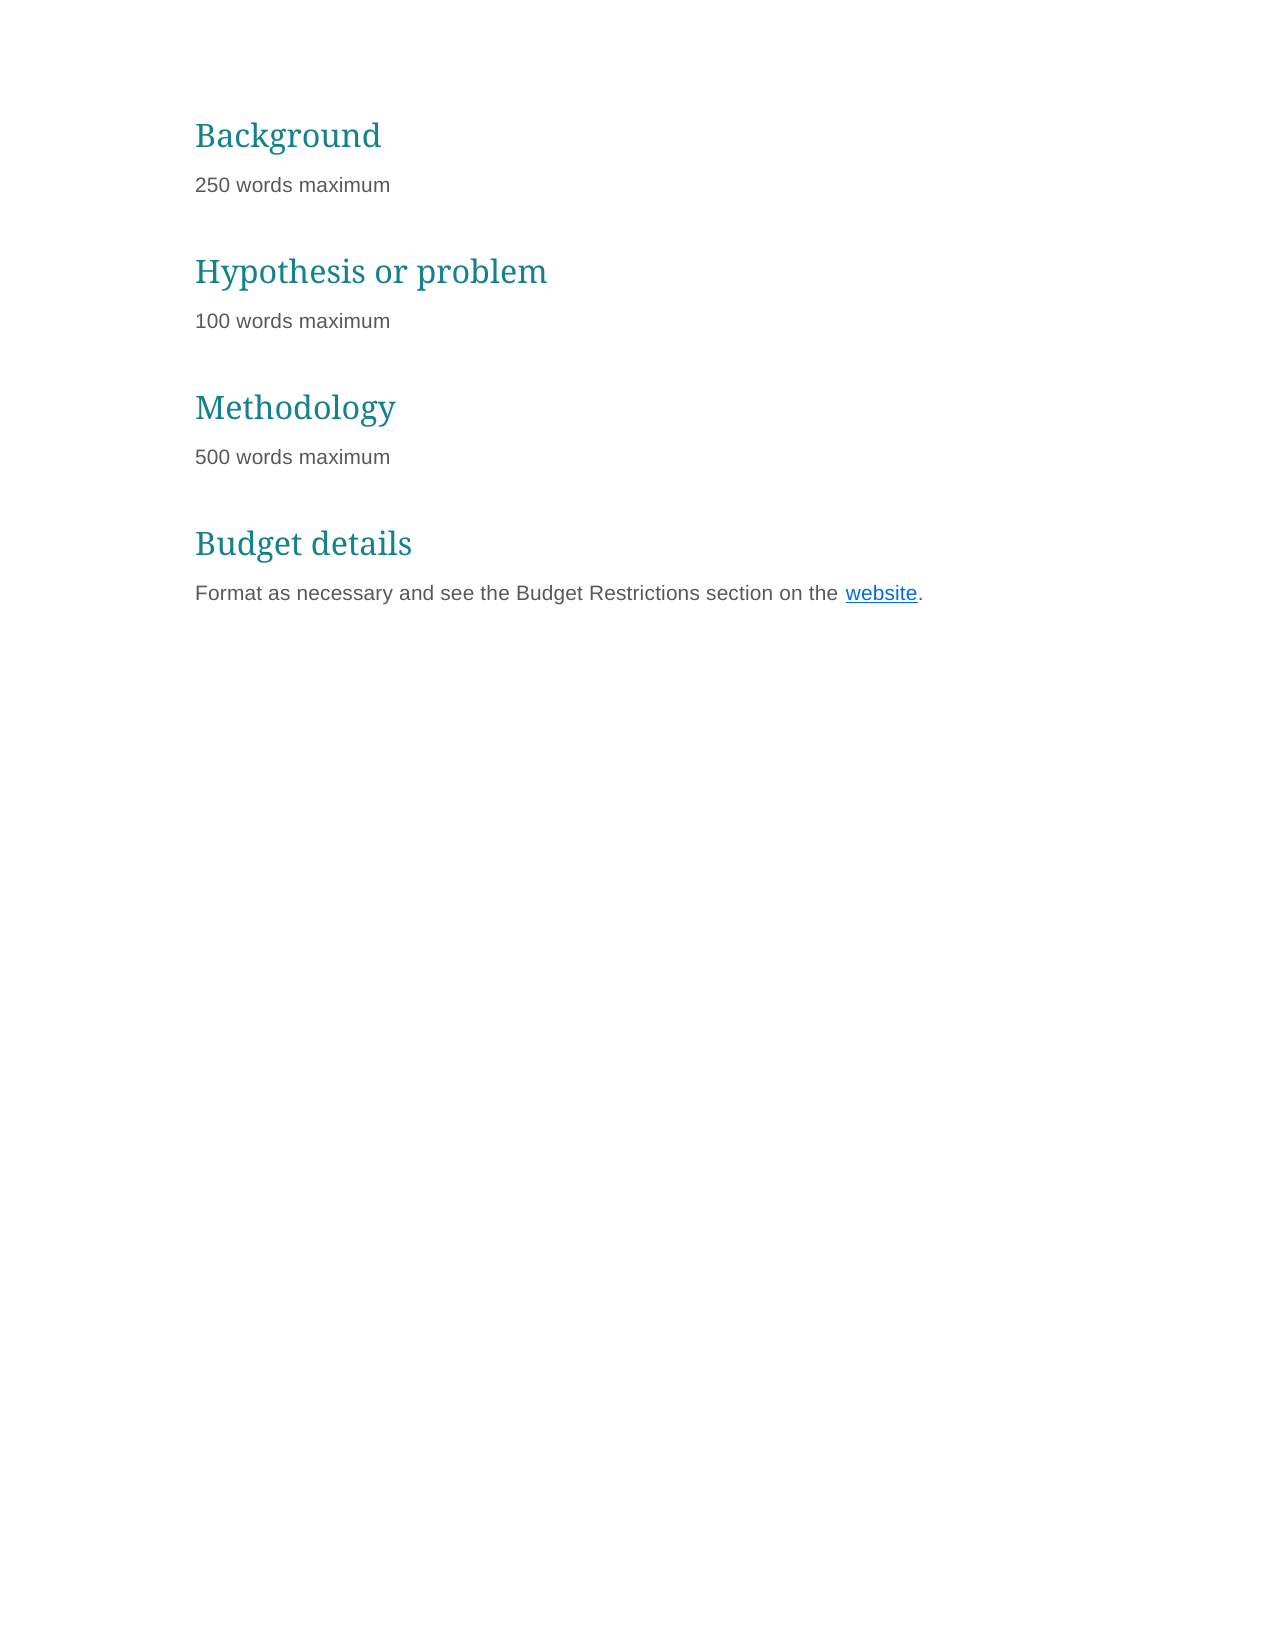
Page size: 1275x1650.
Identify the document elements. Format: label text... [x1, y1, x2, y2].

text Budget details [195, 521, 1125, 564]
text 250 words maximum [195, 173, 1125, 197]
text Format as necessary and see the Budget Restrictions section on the website. [195, 581, 1125, 605]
text 500 words maximum [195, 445, 1125, 469]
text Background [195, 112, 1125, 156]
text Hypothesis or problem [195, 248, 1125, 292]
text 100 words maximum [195, 309, 1125, 333]
text Methodology [195, 384, 1125, 428]
